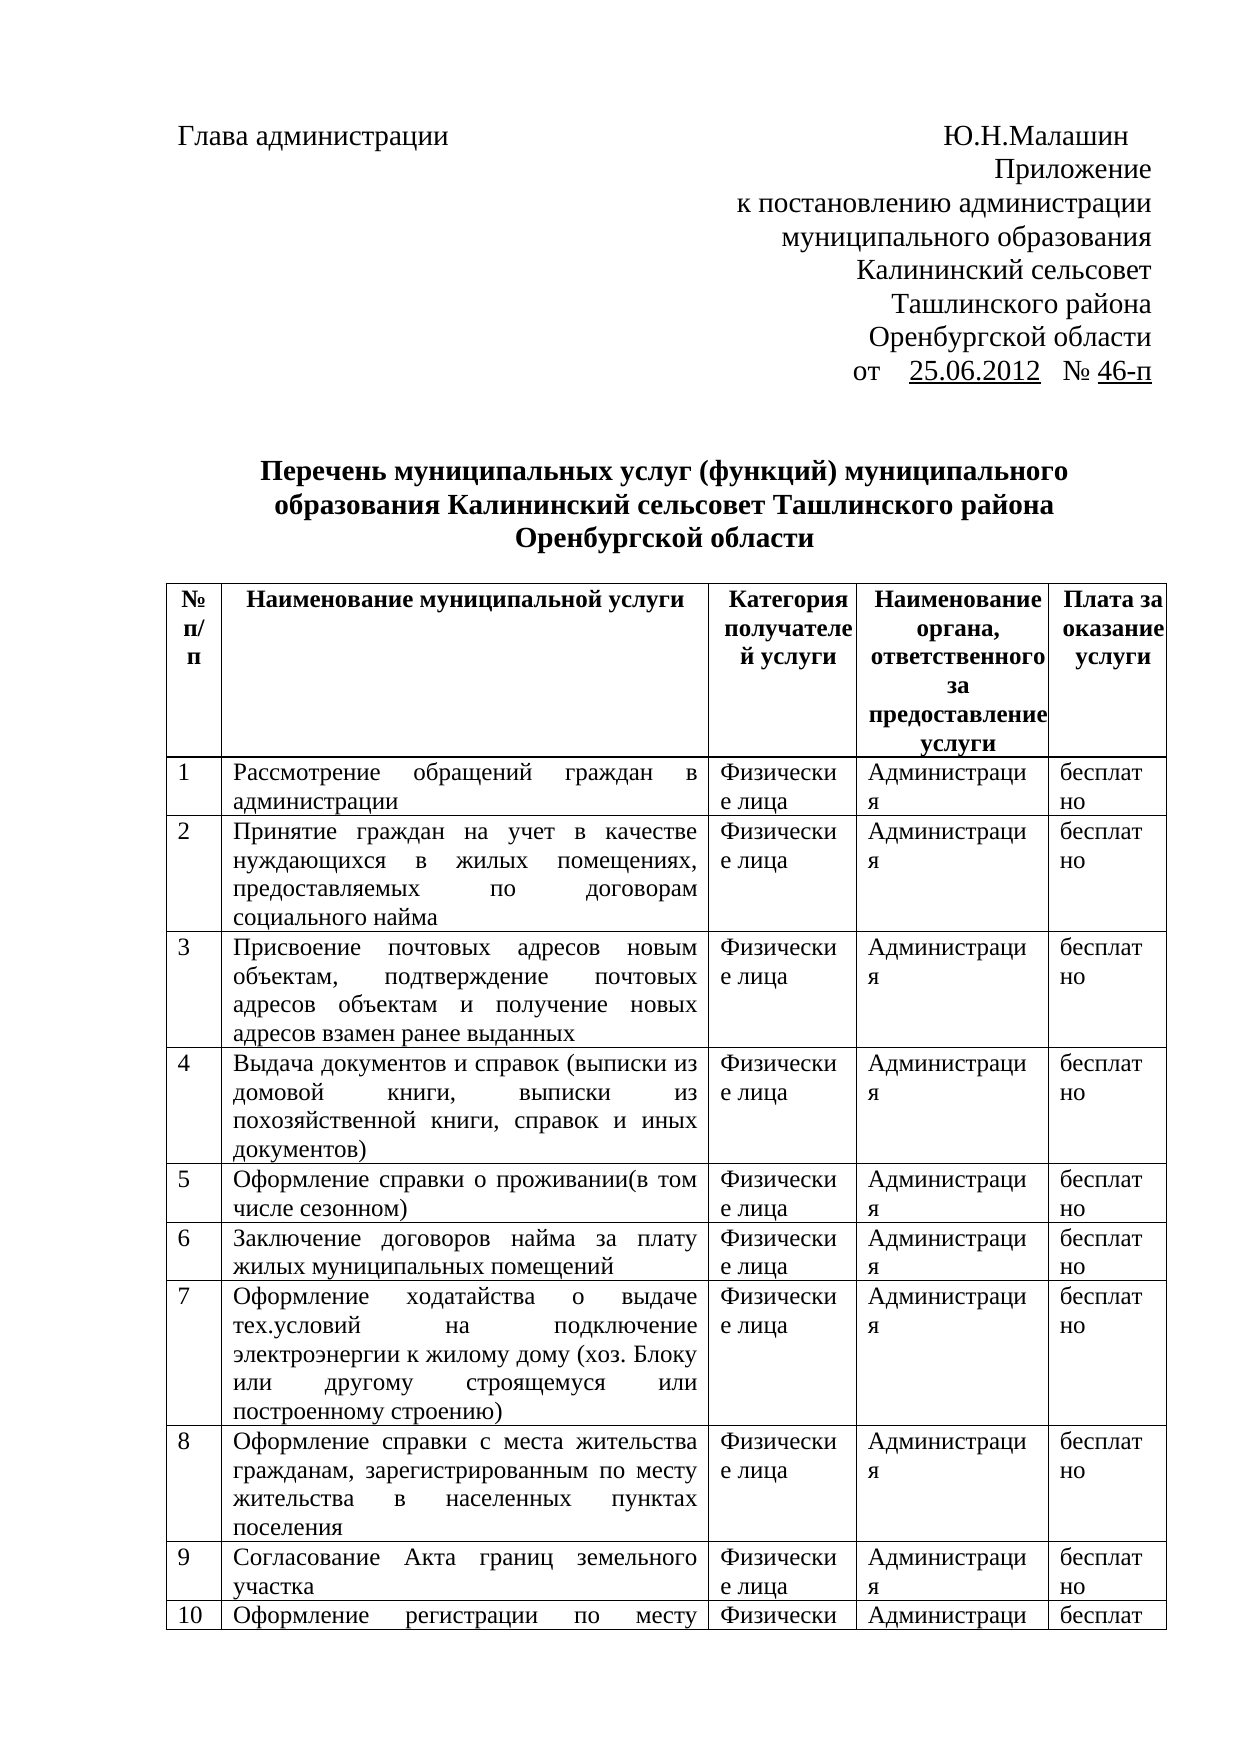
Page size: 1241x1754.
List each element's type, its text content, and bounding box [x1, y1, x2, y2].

table_cell 3 [167, 932, 221, 1047]
table_cell бесплатно [1049, 1223, 1166, 1280]
text Перечень муниципальных услуг (функций) муниципального образования Калининский сельсовет Ташлинского района Оренбургской области [177, 453, 1152, 554]
text Оренбургской области [177, 319, 1152, 353]
table_cell 2 [167, 816, 221, 931]
table_cell Рассмотрение обращений граждан в администрации [222, 758, 708, 815]
table_cell 1 [167, 758, 221, 815]
table_cell Администрация [857, 1542, 1048, 1599]
text Приложение [177, 152, 1152, 185]
table_cell 5 [167, 1164, 221, 1222]
table_cell Выдача документов и справок (выписки из домовой книги, выписки из похозяйственной книги, справок и иных документов) [222, 1048, 708, 1163]
text Глава администрации Ю.Н.Малашин [177, 118, 1152, 152]
table_cell Физические лица [709, 1426, 856, 1541]
table_cell бесплатно [1049, 758, 1166, 815]
table_cell бесплатно [1049, 816, 1166, 931]
table_cell Физические лица [709, 1164, 856, 1222]
table_cell 4 [167, 1048, 221, 1163]
table_cell Администрация [857, 758, 1048, 815]
table_cell Администрация [857, 1601, 1048, 1629]
table_cell 6 [167, 1223, 221, 1280]
table_cell 9 [167, 1542, 221, 1599]
table_cell Заключение договоров найма за плату жилых муниципальных помещений [222, 1223, 708, 1280]
table_cell Администрация [857, 932, 1048, 1047]
table_cell Физические лица [709, 1281, 856, 1425]
table_cell Администрация [857, 1426, 1048, 1541]
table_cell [222, 1601, 708, 1629]
table_cell 8 [167, 1426, 221, 1541]
table_cell Физические лица [709, 1542, 856, 1599]
table_cell 10 [167, 1601, 221, 1629]
table_header Наименование органа, ответственного за предоставление услуги [857, 584, 1048, 756]
table_cell Принятие граждан на учет в качестве нуждающихся в жилых помещениях, предоставляемых по договорам социального найма [222, 816, 708, 931]
table_cell бесплатно [1049, 1048, 1166, 1163]
table_cell бесплатно [1049, 1542, 1166, 1599]
table_cell Физические лица [709, 1223, 856, 1280]
table_cell Согласование Акта границ земельного участка [222, 1542, 708, 1599]
table_header Наименование муниципальной услуги [222, 584, 708, 756]
text от 25.06.2012 № 46-п [177, 353, 1152, 386]
table_cell Администрация [857, 1164, 1048, 1222]
table_cell Физические лица [709, 1601, 856, 1629]
table_cell Физические лица [709, 932, 856, 1047]
text Ташлинского района [177, 286, 1152, 319]
table_cell 7 [167, 1281, 221, 1425]
table_cell Администрация [857, 1223, 1048, 1280]
table_cell бесплатно [1049, 1281, 1166, 1425]
table_cell бесплатно [1049, 1601, 1166, 1629]
table_header Плата за оказание услуги [1049, 584, 1166, 756]
table_cell Администрация [857, 816, 1048, 931]
table_cell Администрация [857, 1281, 1048, 1425]
text к постановлению администрации [177, 185, 1152, 219]
table_cell Оформление справки о проживании(в том числе сезонном) [222, 1164, 708, 1222]
table_header Категория получателей услуги [709, 584, 856, 756]
table_cell Оформление справки с места жительства гражданам, зарегистрированным по месту жительства в населенных пунктах поселения [222, 1426, 708, 1541]
text Калининский сельсовет [177, 252, 1152, 286]
table_cell бесплатно [1049, 932, 1166, 1047]
table_header № п/п [167, 584, 221, 756]
table_cell Присвоение почтовых адресов новым объектам, подтверждение почтовых адресов объектам и получение новых адресов взамен ранее выданных [222, 932, 708, 1047]
table_cell Физические лица [709, 758, 856, 815]
table_cell Администрация [857, 1048, 1048, 1163]
table_cell бесплатно [1049, 1164, 1166, 1222]
table_cell Оформление ходатайства о выдаче тех.условий на подключение электроэнергии к жилому дому (хоз. Блоку или другому строящемуся или построенному строению) [222, 1281, 708, 1425]
table_cell Физические лица [709, 816, 856, 931]
table_cell бесплатно [1049, 1426, 1166, 1541]
table_cell Физические лица [709, 1048, 856, 1163]
text муниципального образования [177, 219, 1152, 252]
